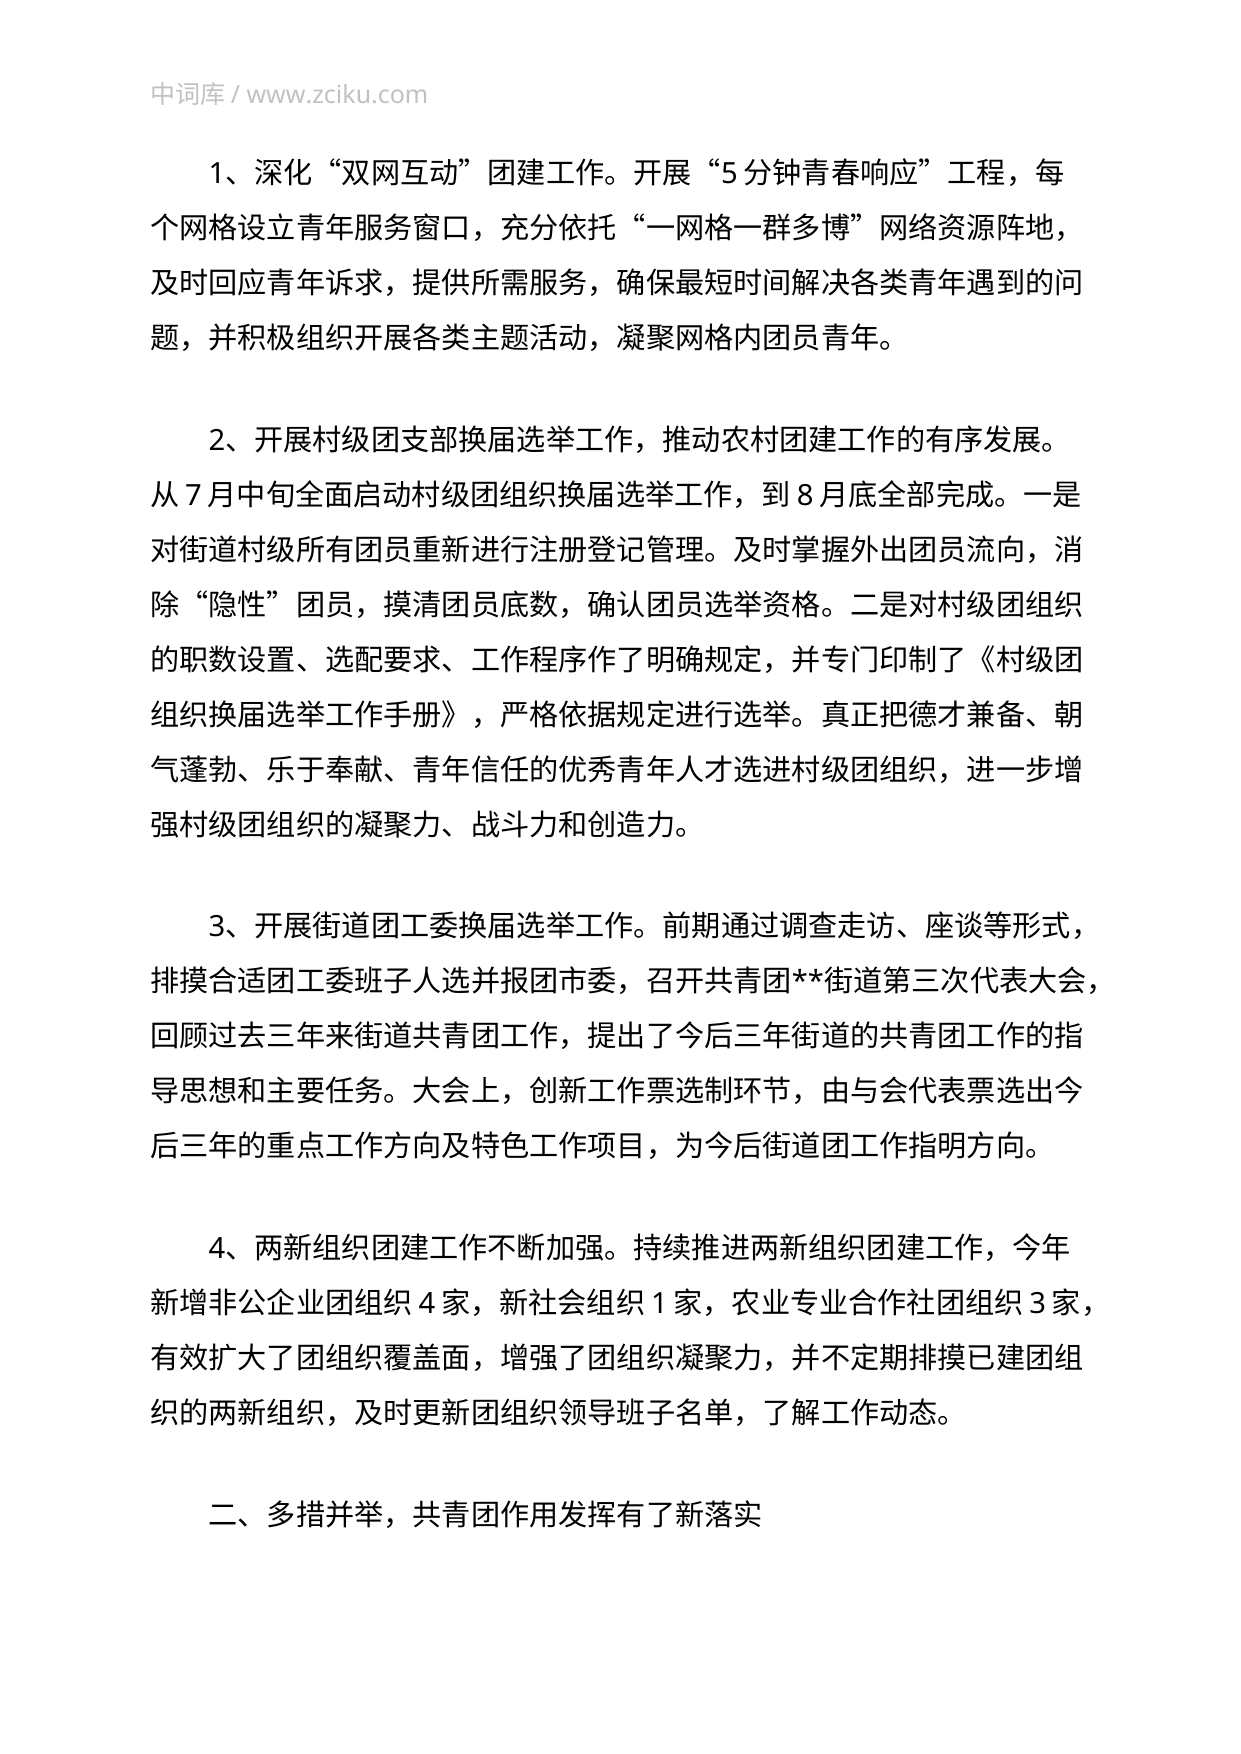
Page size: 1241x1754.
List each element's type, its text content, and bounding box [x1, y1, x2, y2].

text 4、两新组织团建工作不断加强。持续推进两新组织团建工作，今年新增非公企业团组织4家，新社会组织1家，农业专业合作社团组织3家，有效扩大了团组织覆盖面，增强了团组织凝聚力，并不定期排摸已建团组织的两新组织，及时更新团组织领导班子名单，了解工作动态。 [150, 1224, 1090, 1432]
text 二、多措并举，共青团作用发挥有了新落实 [150, 1491, 1090, 1533]
text 3、开展街道团工委换届选举工作。前期通过调查走访、座谈等形式，排摸合适团工委班子人选并报团市委，召开共青团**街道第三次代表大会，回顾过去三年来街道共青团工作，提出了今后三年街道的共青团工作的指导思想和主要任务。大会上，创新工作票选制环节，由与会代表票选出今后三年的重点工作方向及特色工作项目，为今后街道团工作指明方向。 [150, 903, 1090, 1165]
text 1、深化“双网互动”团建工作。开展“5分钟青春响应”工程，每个网格设立青年服务窗口，充分依托“一网格一群多博”网络资源阵地，及时回应青年诉求，提供所需服务，确保最短时间解决各类青年遇到的问题，并积极组织开展各类主题活动，凝聚网格内团员青年。 [150, 150, 1090, 357]
text 2、开展村级团支部换届选举工作，推动农村团建工作的有序发展。从7月中旬全面启动村级团组织换届选举工作，到8月底全部完成。一是对街道村级所有团员重新进行注册登记管理。及时掌握外出团员流向，消除“隐性”团员，摸清团员底数，确认团员选举资格。二是对村级团组织的职数设置、选配要求、工作程序作了明确规定，并专门印制了《村级团组织换届选举工作手册》，严格依据规定进行选举。真正把德才兼备、朝气蓬勃、乐于奉献、青年信任的优秀青年人才选进村级团组织，进一步增强村级团组织的凝聚力、战斗力和创造力。 [150, 417, 1090, 843]
